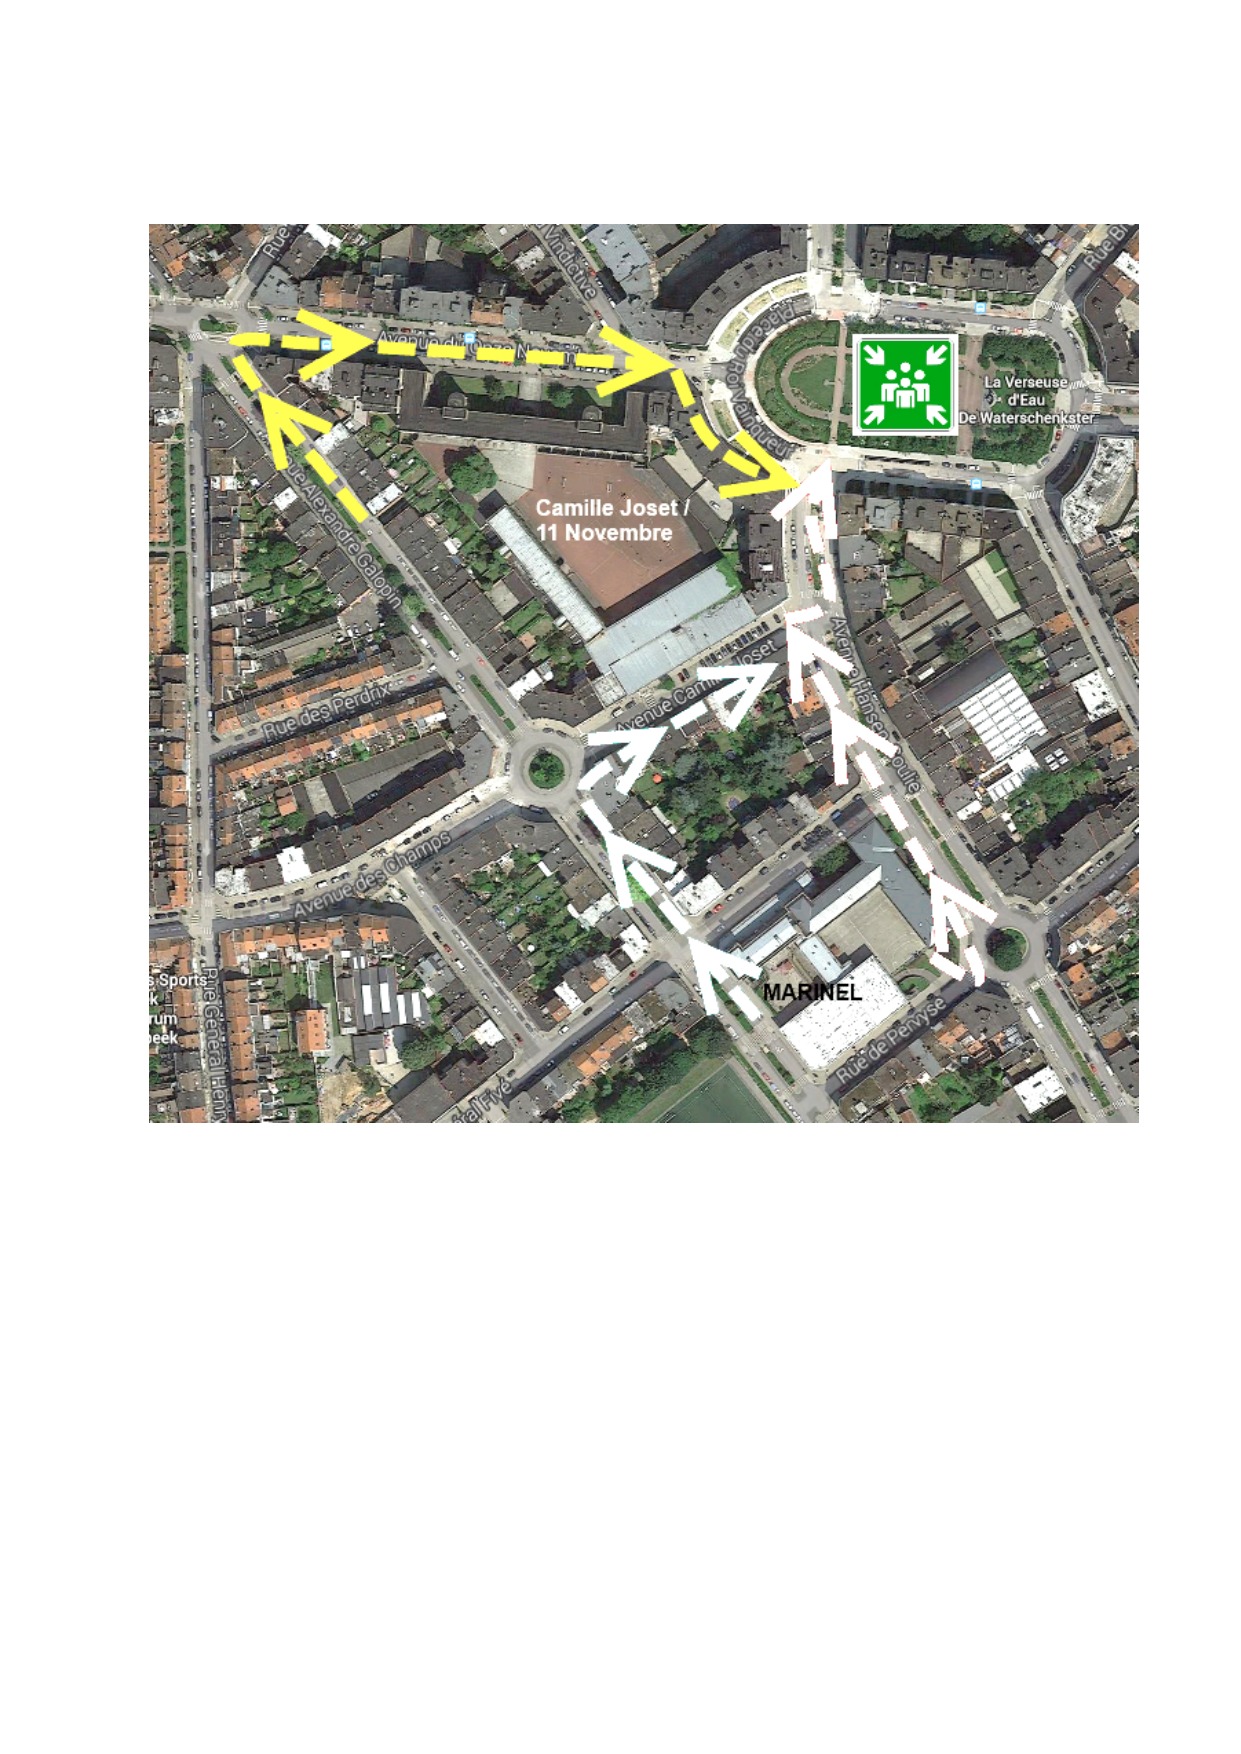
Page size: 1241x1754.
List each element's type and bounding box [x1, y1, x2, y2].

picture [149, 224, 1139, 1123]
